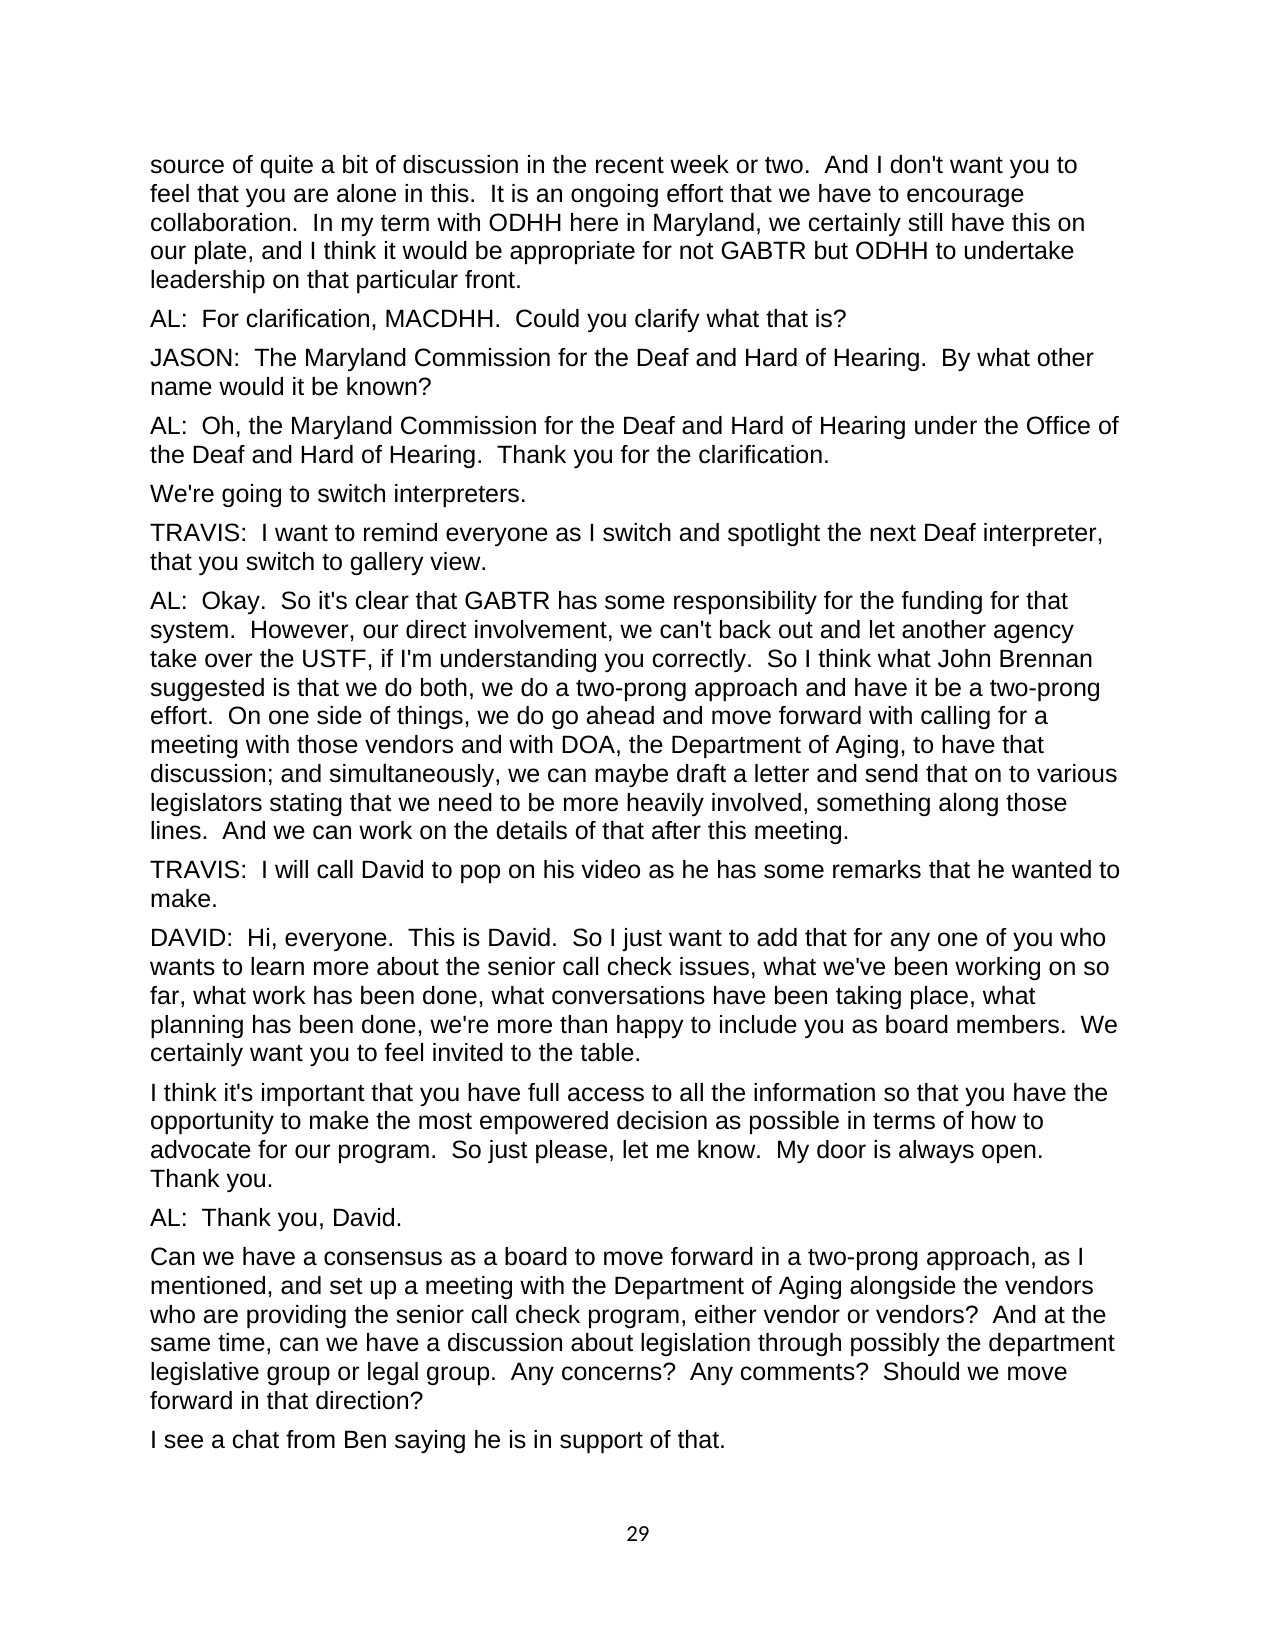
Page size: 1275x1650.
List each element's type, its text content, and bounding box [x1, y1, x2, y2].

text JASON: The Maryland Commission for the Deaf and Hard of Hearing. By what other name would it be known? [150, 343, 1125, 401]
text TRAVIS: I want to remind everyone as I switch and spotlight the next Deaf interpreter, that you switch to gallery view. [150, 518, 1125, 576]
text TRAVIS: I will call David to pop on his video as he has some remarks that he wanted to make. [150, 855, 1125, 913]
text AL: Oh, the Maryland Commission for the Deaf and Hard of Hearing under the Office of the Deaf and Hard of Hearing. Thank you for the clarification. [150, 411, 1125, 469]
text I see a chat from Ben saying he is in support of that. [150, 1425, 1125, 1454]
text AL: For clarification, MACDHH. Could you clarify what that is? [150, 304, 1125, 333]
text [150, 150, 1125, 294]
text We're going to switch interpreters. [150, 479, 1125, 508]
text I think it's important that you have full access to all the information so that you have the opportunity to make the most empowered decision as possible in terms of how to advocate for our program. So just please, let me know. My door is always open. Thank you. [150, 1077, 1125, 1192]
text AL: Thank you, David. [150, 1203, 1125, 1232]
text DAVID: Hi, everyone. This is David. So I just want to add that for any one of you who wants to learn more about the senior call check issues, what we've been working on so far, what work has been done, what conversations have been taking place, what planning has been done, we're more than happy to include you as board members. We certainly want you to feel invited to the table. [150, 923, 1125, 1067]
text AL: Okay. So it's clear that GABTR has some responsibility for the funding for that system. However, our direct involvement, we can't back out and let another agency take over the USTF, if I'm understanding you correctly. So I think what John Brennan suggested is that we do both, we do a two-prong approach and have it be a two-prong effort. On one side of things, we do go ahead and move forward with calling for a meeting with those vendors and with DOA, the Department of Aging, to have that discussion; and simultaneously, we can maybe draft a letter and send that on to various legislators stating that we need to be more heavily involved, something along those lines. And we can work on the details of that after this meeting. [150, 586, 1125, 845]
text Can we have a consensus as a board to move forward in a two-prong approach, as I mentioned, and set up a meeting with the Department of Aging alongside the vendors who are providing the senior call check program, either vendor or vendors? And at the same time, can we have a discussion about legislation through possibly the department legislative group or legal group. Any concerns? Any comments? Should we move forward in that direction? [150, 1242, 1125, 1414]
